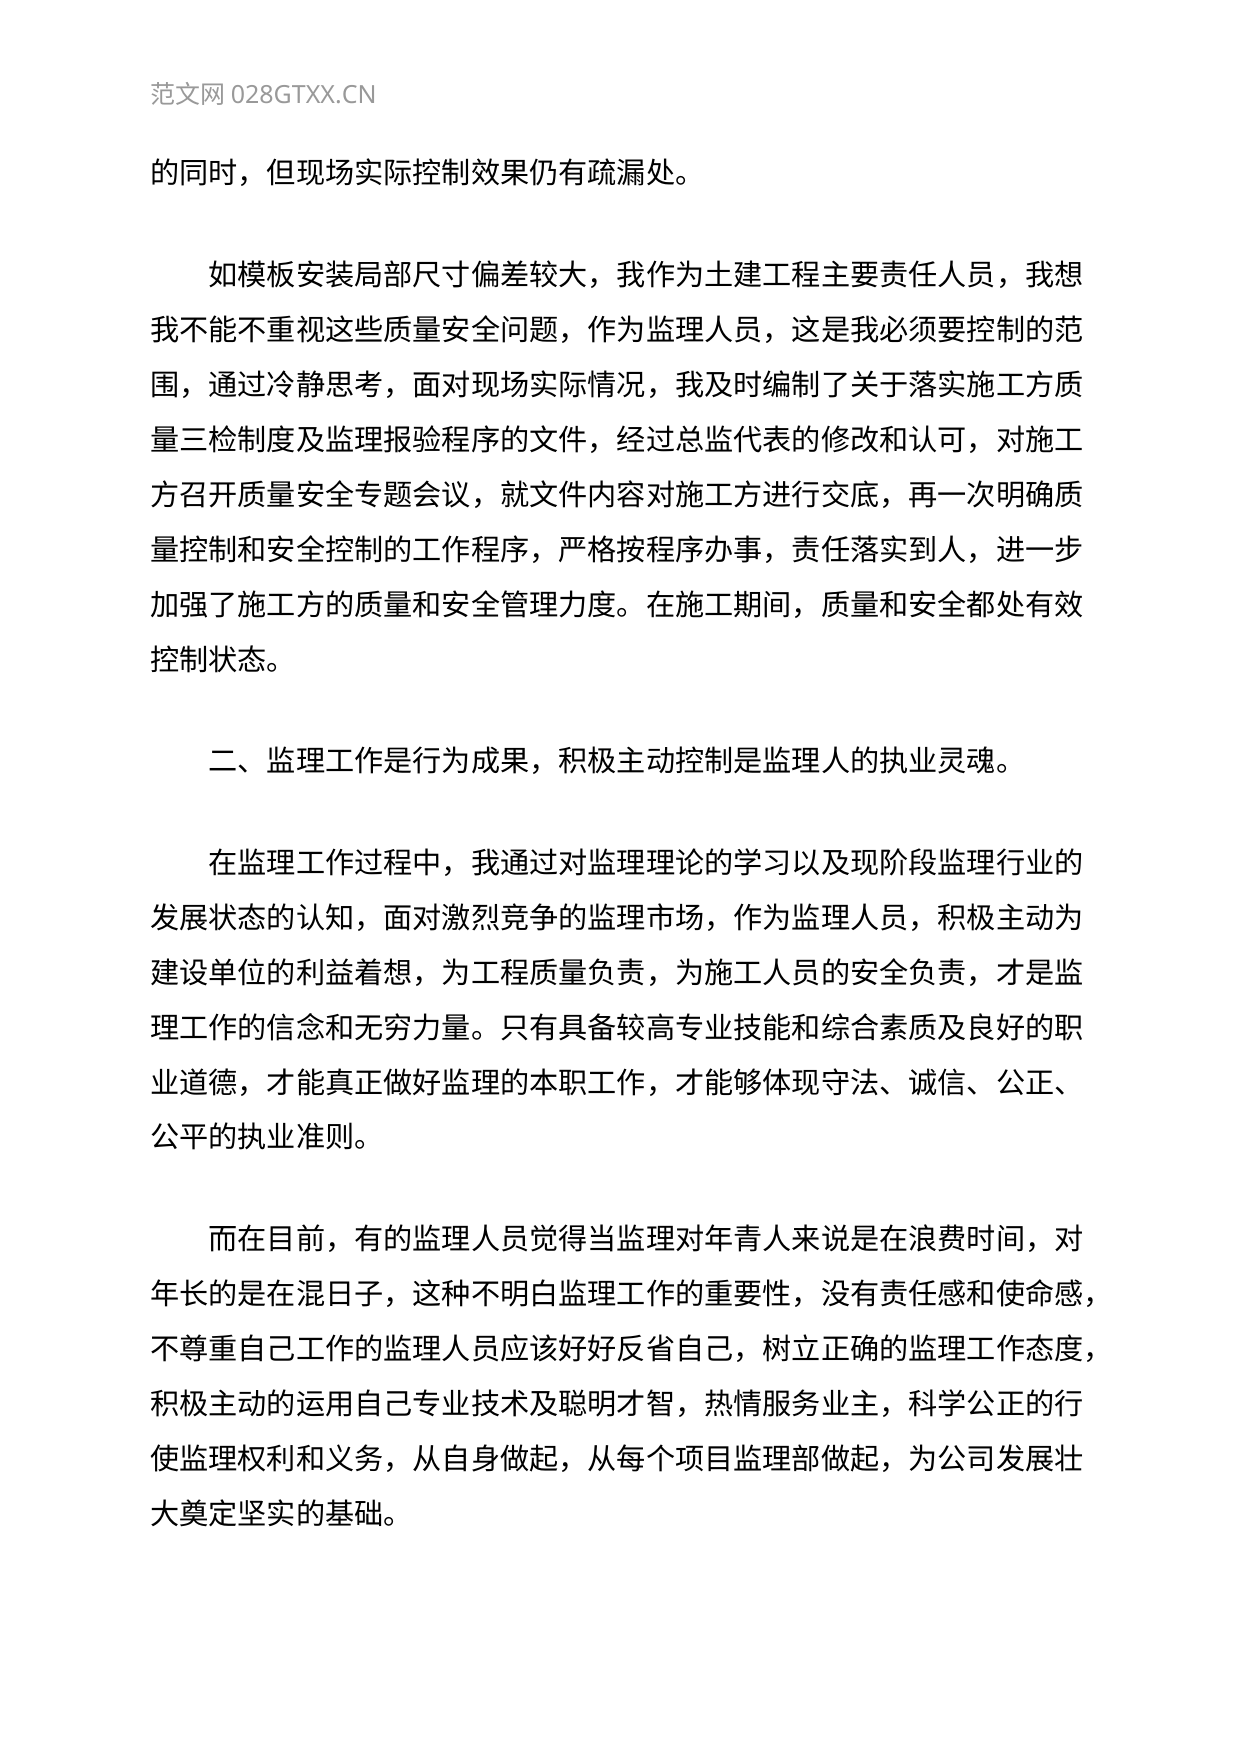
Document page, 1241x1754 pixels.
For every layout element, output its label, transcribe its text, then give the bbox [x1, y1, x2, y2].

text 而在目前，有的监理人员觉得当监理对年青人来说是在浪费时间，对年长的是在混日子，这种不明白监理工作的重要性，没有责任感和使命感，不尊重自己工作的监理人员应该好好反省自己，树立正确的监理工作态度，积极主动的运用自己专业技术及聪明才智，热情服务业主，科学公正的行使监理权利和义务，从自身做起，从每个项目监理部做起，为公司发展壮大奠定坚实的基础。 [150, 1216, 1090, 1533]
text 如模板安装局部尺寸偏差较大，我作为土建工程主要责任人员，我想我不能不重视这些质量安全问题，作为监理人员，这是我必须要控制的范围，通过冷静思考，面对现场实际情况，我及时编制了关于落实施工方质量三检制度及监理报验程序的文件，经过总监代表的修改和认可，对施工方召开质量安全专题会议，就文件内容对施工方进行交底，再一次明确质量控制和安全控制的工作程序，严格按程序办事，责任落实到人，进一步加强了施工方的质量和安全管理力度。在施工期间，质量和安全都处有效控制状态。 [150, 252, 1090, 678]
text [150, 150, 1090, 192]
text 二、监理工作是行为成果，积极主动控制是监理人的执业灵魂。 [150, 738, 1090, 780]
text 在监理工作过程中，我通过对监理理论的学习以及现阶段监理行业的发展状态的认知，面对激烈竞争的监理市场，作为监理人员，积极主动为建设单位的利益着想，为工程质量负责，为施工人员的安全负责，才是监理工作的信念和无穷力量。只有具备较高专业技能和综合素质及良好的职业道德，才能真正做好监理的本职工作，才能够体现守法、诚信、公正、公平的执业准则。 [150, 839, 1090, 1156]
